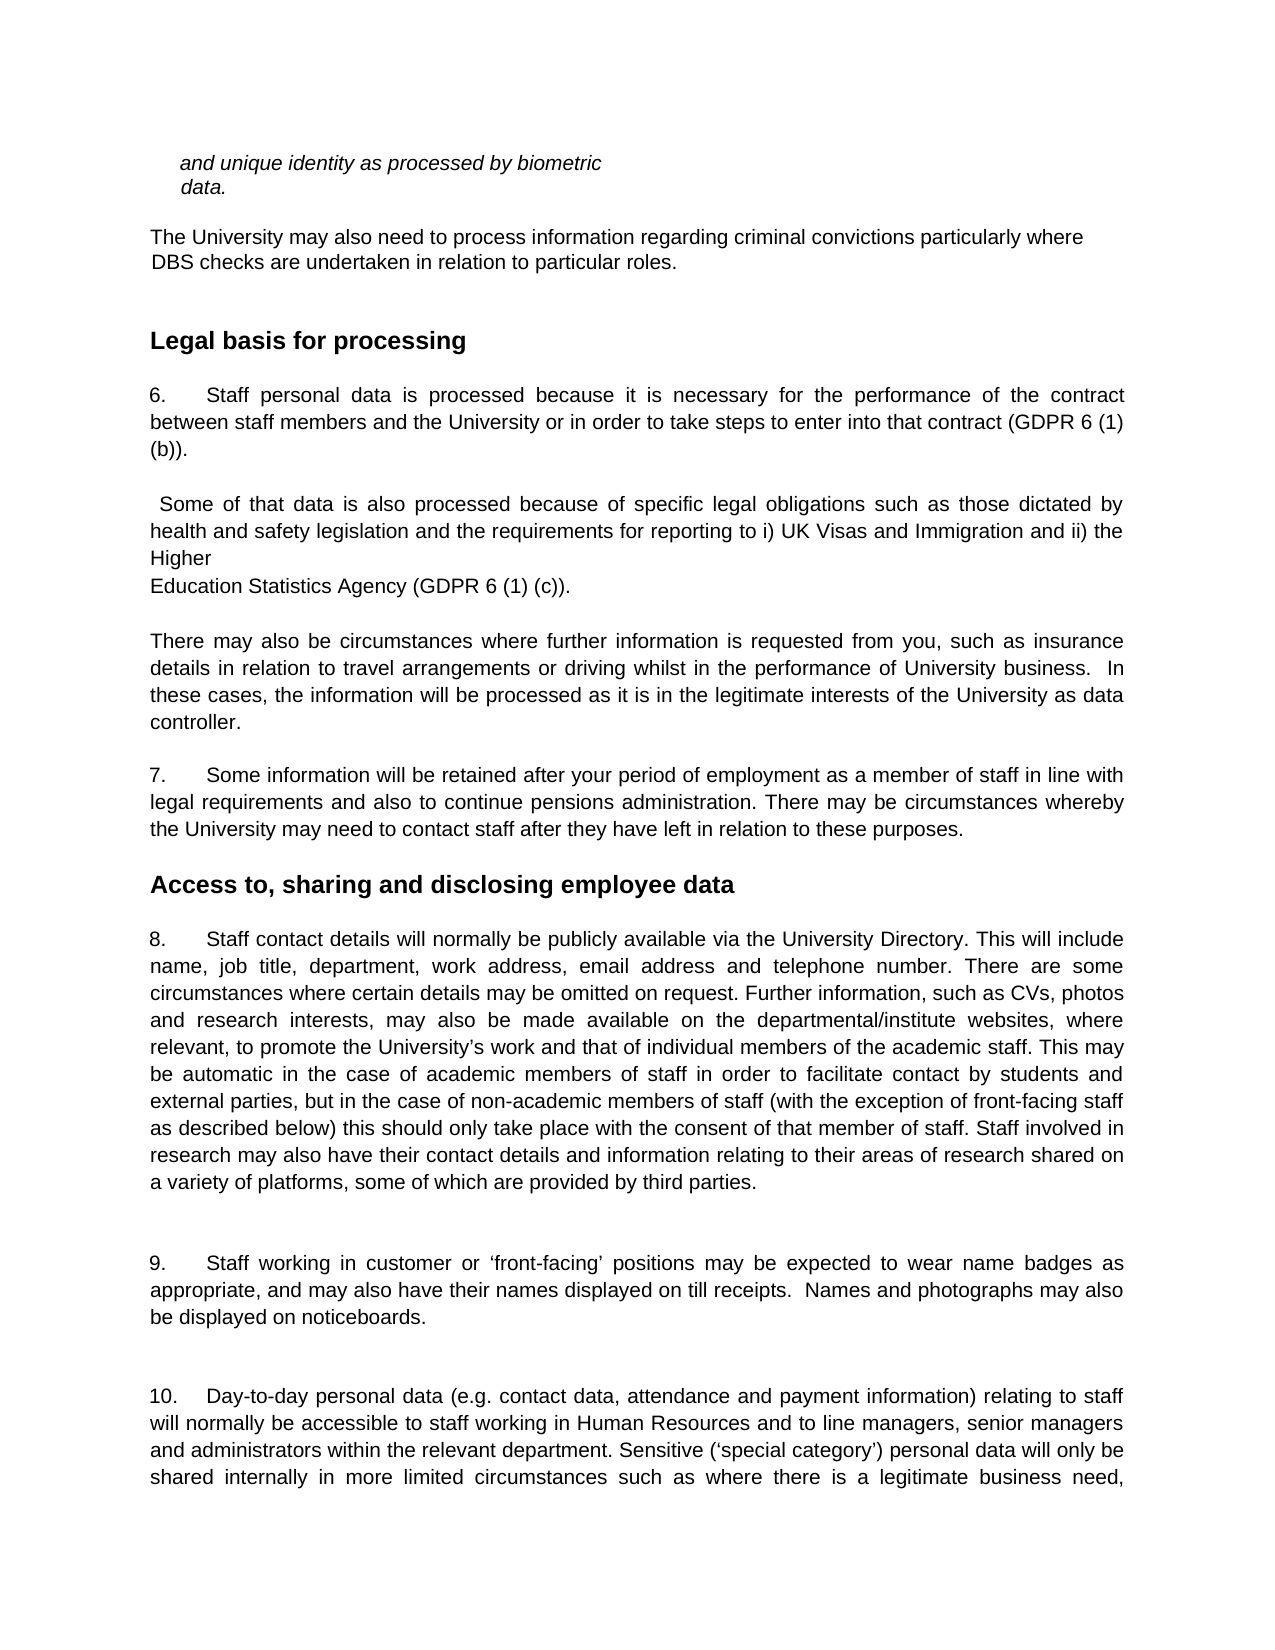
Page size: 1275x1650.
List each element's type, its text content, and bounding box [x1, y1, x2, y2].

text Education Statistics Agency (GDPR 6 (1) (c)). [150, 574, 1126, 598]
list Staff personal data is processed because it is necessary for the performance of the contract between staff members and the University or in order to take steps to enter into that contract (GDPR 6 (1) (b)). [149, 383, 1126, 461]
text Legal basis for processing [150, 326, 1126, 355]
text Some of that data is also processed because of specific legal obligations such as those dictated by health and safety legislation and the requirements for reporting to i) UK Visas and Immigration and ii) the Higher [150, 492, 1126, 570]
list Staff working in customer or ‘front-facing’ positions may be expected to wear name badges as appropriate, and may also have their names displayed on till receipts. Names and photographs may also be displayed on noticeboards. [149, 1251, 1126, 1329]
text Access to, sharing and disclosing employee data [150, 870, 1126, 899]
text There may also be circumstances where further information is requested from you, such as insurance details in relation to travel arrangements or driving whilst in the performance of University business. In these cases, the information will be processed as it is in the legitimate interests of the University as data controller. [150, 629, 1126, 733]
list Staff contact details will normally be publicly available via the University Directory. This will include name, job title, department, work address, email address and telephone number. There are some circumstances where certain details may be omitted on request. Further information, such as CVs, photos and research interests, may also be made available on the departmental/institute websites, where relevant, to promote the University’s work and that of individual members of the academic staff. This may be automatic in the case of academic members of staff in order to facilitate contact by students and external parties, but in the case of non-academic members of staff (with the exception of front-facing staff as described below) this should only take place with the consent of that member of staff. Staff involved in research may also have their contact details and information relating to their areas of research shared on a variety of platforms, some of which are provided by third parties. [149, 927, 1126, 1194]
list Some information will be retained after your period of employment as a member of staff in line with legal requirements and also to continue pensions administration. There may be circumstances whereby the University may need to contact staff after they have left in relation to these purposes. [149, 763, 1126, 841]
text The University may also need to process information regarding criminal convictions particularly where DBS checks are undertaken in relation to particular roles. [150, 225, 1125, 274]
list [149, 1384, 1126, 1489]
text and unique identity as processed by biometric data. [179, 151, 613, 199]
